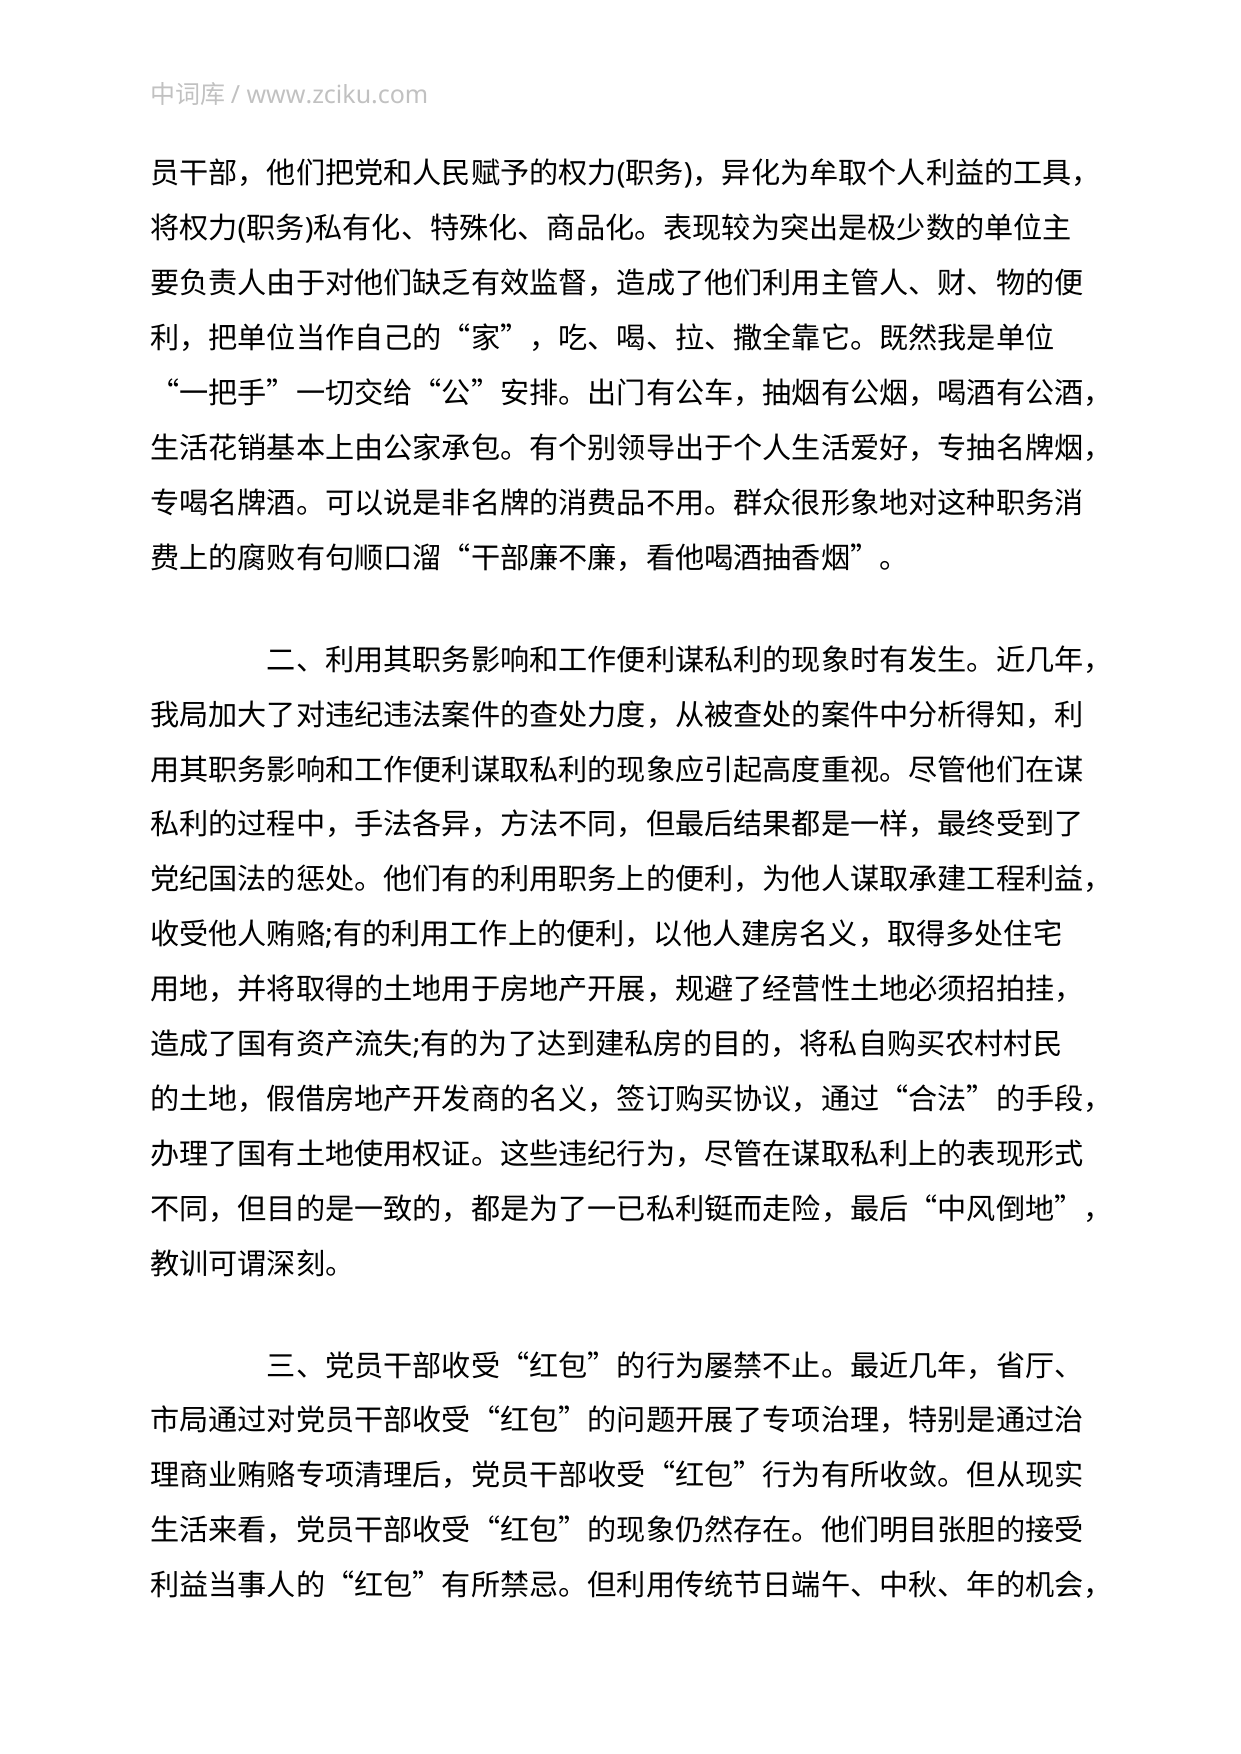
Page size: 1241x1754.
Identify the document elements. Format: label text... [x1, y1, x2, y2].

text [150, 1342, 1090, 1604]
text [150, 150, 1090, 577]
text 二、利用其职务影响和工作便利谋私利的现象时有发生。近几年，我局加大了对违纪违法案件的查处力度，从被查处的案件中分析得知，利用其职务影响和工作便利谋取私利的现象应引起高度重视。尽管他们在谋私利的过程中，手法各异，方法不同，但最后结果都是一样，最终受到了党纪国法的惩处。他们有的利用职务上的便利，为他人谋取承建工程利益，收受他人贿赂;有的利用工作上的便利，以他人建房名义，取得多处住宅用地，并将取得的土地用于房地产开展，规避了经营性土地必须招拍挂，造成了国有资产流失;有的为了达到建私房的目的，将私自购买农村村民的土地，假借房地产开发商的名义，签订购买协议，通过“合法”的手段，办理了国有土地使用权证。这些违纪行为，尽管在谋取私利上的表现形式不同，但目的是一致的，都是为了一已私利铤而走险，最后“中风倒地”，教训可谓深刻。 [150, 636, 1090, 1283]
